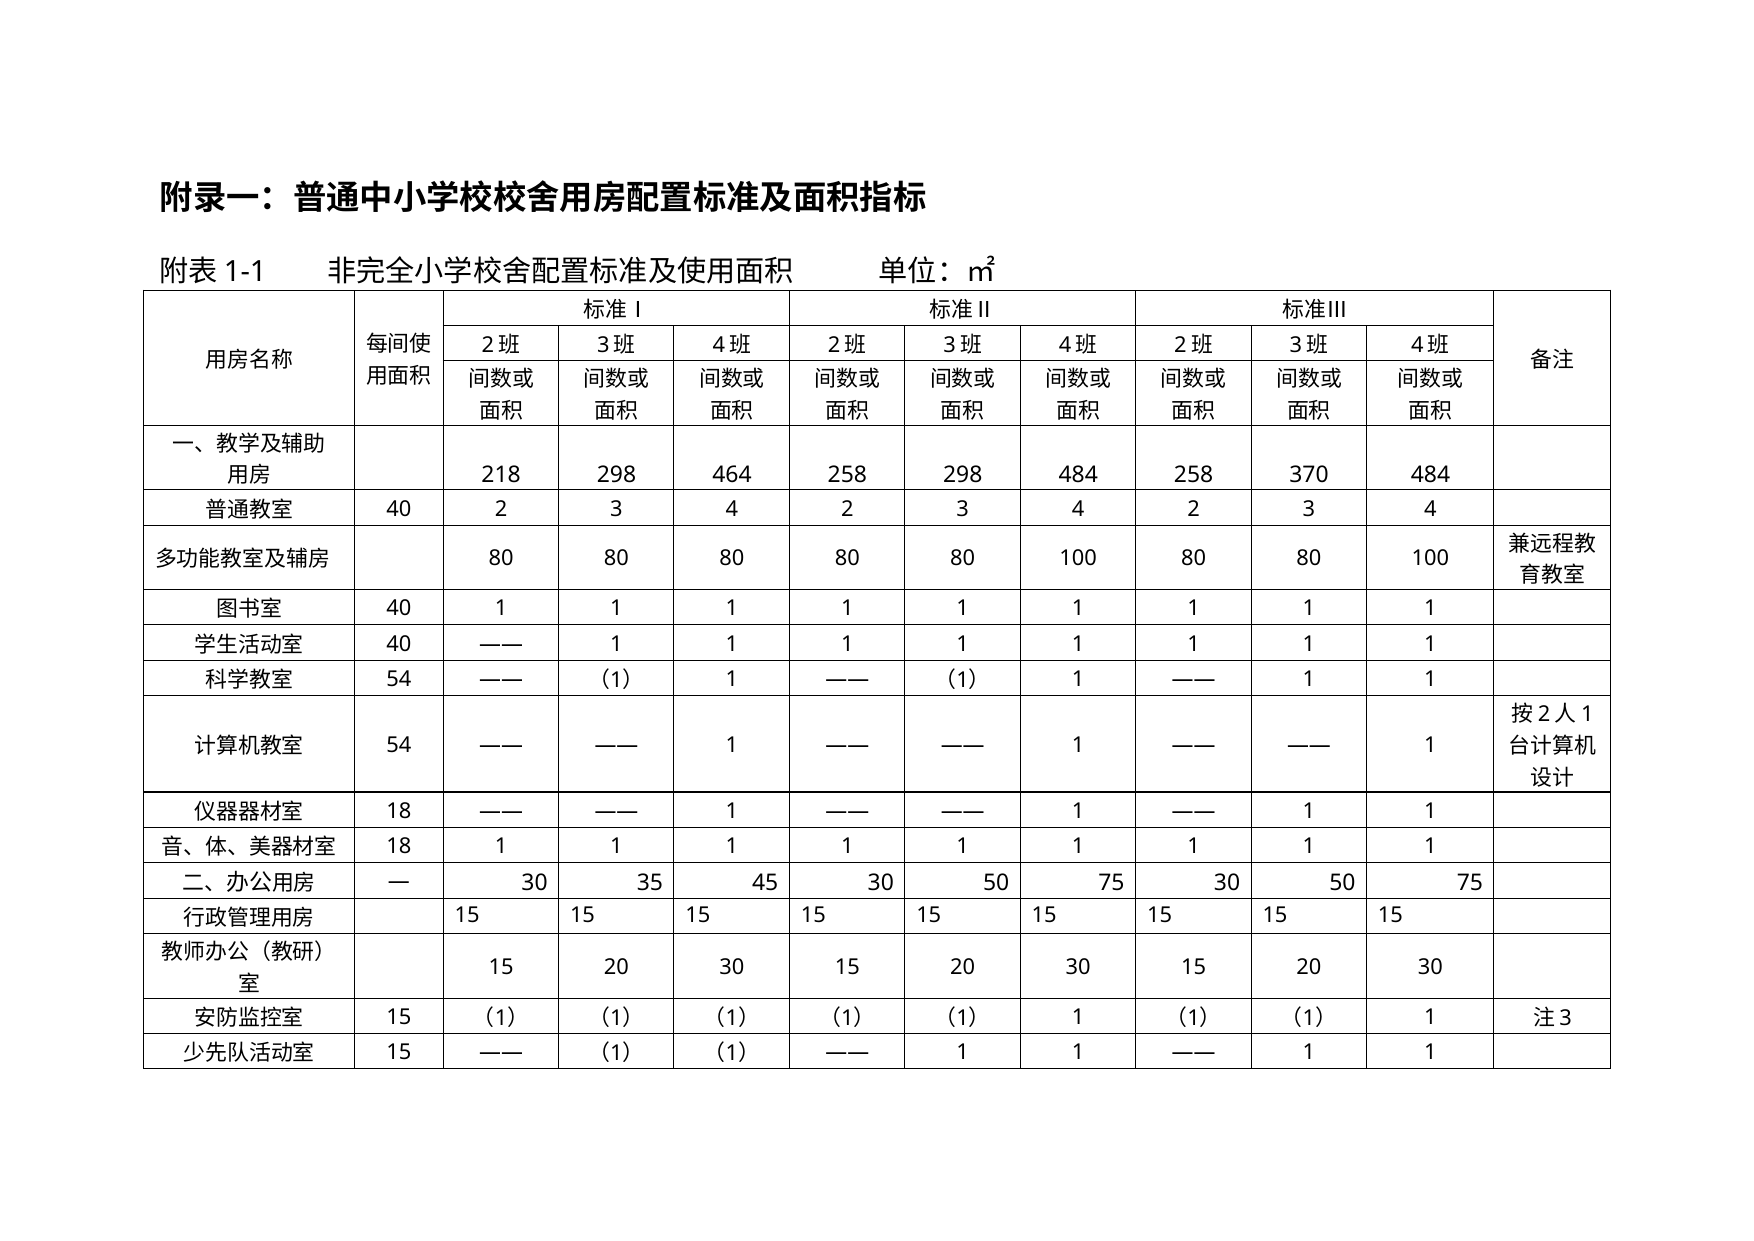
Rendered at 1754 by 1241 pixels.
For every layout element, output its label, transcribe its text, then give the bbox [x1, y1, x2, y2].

table_cell [1494, 793, 1610, 827]
table_cell 计算机教室 [144, 696, 354, 791]
table_cell 4 [674, 490, 789, 524]
table_cell 1 [790, 828, 904, 862]
table_cell 15 [444, 899, 558, 933]
table_cell —— [444, 793, 558, 827]
table_cell 30 [674, 934, 789, 997]
table_cell —— [790, 696, 904, 791]
table_cell 40 [355, 625, 443, 660]
table_header 每间使用面积 [355, 291, 443, 425]
table_cell 80 [1136, 526, 1251, 589]
table_cell —— [790, 661, 904, 695]
table_cell 2班 [1136, 326, 1251, 360]
table_cell 1 [1252, 1034, 1366, 1068]
table_cell —— [905, 793, 1020, 827]
table_cell 370 [1252, 426, 1366, 489]
table_cell （1） [444, 999, 558, 1033]
table_cell 1 [1367, 828, 1493, 862]
table_cell 1 [905, 1034, 1020, 1068]
table_cell 80 [559, 526, 673, 589]
table_cell 35 [559, 863, 673, 898]
table_cell 1 [674, 793, 789, 827]
table_cell [1494, 625, 1610, 660]
table_cell 3 [905, 490, 1020, 524]
table_cell 间数或 面积 [905, 361, 1020, 425]
table_cell 1 [1367, 590, 1493, 624]
table_cell 1 [1136, 625, 1251, 660]
table_cell 1 [674, 661, 789, 695]
table_cell 3班 [559, 326, 673, 360]
table_cell 1 [1021, 793, 1135, 827]
table_cell （1） [559, 661, 673, 695]
table_cell 3 [559, 490, 673, 524]
table_cell 1 [1021, 661, 1135, 695]
table_cell （1） [790, 999, 904, 1033]
table_cell 1 [559, 828, 673, 862]
table_cell 行政管理用房 [144, 899, 354, 933]
table_cell 1 [905, 625, 1020, 660]
table_cell —— [905, 696, 1020, 791]
table_cell 1 [1367, 625, 1493, 660]
table_cell [355, 426, 443, 489]
table_cell （1） [674, 999, 789, 1033]
table_cell 30 [444, 863, 558, 898]
table_cell —— [1136, 793, 1251, 827]
table_cell 1 [674, 625, 789, 660]
table_cell 1 [1021, 590, 1135, 624]
table_cell 1 [444, 828, 558, 862]
table_cell 50 [905, 863, 1020, 898]
table_cell 1 [1367, 793, 1493, 827]
table_cell 464 [674, 426, 789, 489]
table_cell 1 [1021, 828, 1135, 862]
table_cell 1 [559, 625, 673, 660]
table_cell 科学教室 [144, 661, 354, 695]
table_cell [1494, 1034, 1610, 1068]
table_cell 1 [1021, 999, 1135, 1033]
table_cell 1 [1136, 828, 1251, 862]
table_cell 30 [1367, 934, 1493, 997]
table_cell 1 [1021, 625, 1135, 660]
table_cell 间数或 面积 [1021, 361, 1135, 425]
table_cell 1 [1367, 1034, 1493, 1068]
table_cell 15 [1136, 899, 1251, 933]
table_header 标准Ⅲ [1136, 291, 1493, 325]
table_cell 间数或 面积 [674, 361, 789, 425]
table_cell 1 [1367, 999, 1493, 1033]
table_cell 50 [1252, 863, 1366, 898]
table_header 标准Ⅰ [444, 291, 789, 325]
table_cell [1494, 899, 1610, 933]
table_cell （1） [905, 999, 1020, 1033]
table_cell 75 [1367, 863, 1493, 898]
table_cell 80 [444, 526, 558, 589]
table_cell 298 [559, 426, 673, 489]
table_cell 4班 [1021, 326, 1135, 360]
table_cell —— [790, 1034, 904, 1068]
table_cell —— [444, 661, 558, 695]
table_cell 图书室 [144, 590, 354, 624]
table_cell 18 [355, 828, 443, 862]
table_header 标准Ⅱ [790, 291, 1135, 325]
text 附表1-1 非完全小学校舍配置标准及使用面积 单位：㎡ [159, 247, 1594, 289]
table_cell 20 [905, 934, 1020, 997]
table_cell —— [559, 696, 673, 791]
table_cell —— [1136, 661, 1251, 695]
table_cell — [355, 863, 443, 898]
table_cell 1 [1252, 828, 1366, 862]
table_cell 30 [1136, 863, 1251, 898]
table_cell （1） [559, 1034, 673, 1068]
table_cell 30 [1021, 934, 1135, 997]
table_cell 15 [790, 899, 904, 933]
table_cell 音、体、美器材室 [144, 828, 354, 862]
table_cell 15 [1021, 899, 1135, 933]
table_cell —— [1136, 1034, 1251, 1068]
table_cell 1 [1367, 696, 1493, 791]
table_cell 1 [674, 590, 789, 624]
table_cell 1 [905, 590, 1020, 624]
table_cell —— [1136, 696, 1251, 791]
table_header 用房名称 [144, 291, 354, 425]
table_cell 258 [1136, 426, 1251, 489]
table_cell 2班 [790, 326, 904, 360]
table_cell 20 [559, 934, 673, 997]
table_cell 1 [1252, 590, 1366, 624]
table_cell [355, 934, 443, 997]
table_cell 258 [790, 426, 904, 489]
table_cell 100 [1021, 526, 1135, 589]
table_cell 3 [1252, 490, 1366, 524]
table_cell 教师办公（教研）室 [144, 934, 354, 997]
table_cell 1 [1367, 661, 1493, 695]
table_cell 15 [674, 899, 789, 933]
table_cell 3班 [1252, 326, 1366, 360]
table_cell 间数或 面积 [790, 361, 904, 425]
table_cell 80 [790, 526, 904, 589]
table_cell 54 [355, 661, 443, 695]
table_cell [1494, 934, 1610, 997]
table_cell 2 [790, 490, 904, 524]
table_cell 1 [559, 590, 673, 624]
table_cell 484 [1021, 426, 1135, 489]
table_cell 1 [790, 590, 904, 624]
table_cell 40 [355, 590, 443, 624]
table_cell 间数或 面积 [1252, 361, 1366, 425]
table_cell 80 [1252, 526, 1366, 589]
table_cell 2 [444, 490, 558, 524]
table_cell 3班 [905, 326, 1020, 360]
table_cell 15 [559, 899, 673, 933]
table_cell 间数或 面积 [1136, 361, 1251, 425]
table_cell 15 [355, 1034, 443, 1068]
table_cell —— [444, 1034, 558, 1068]
table_cell 1 [790, 625, 904, 660]
table_cell 15 [1367, 899, 1493, 933]
table_cell （1） [559, 999, 673, 1033]
table_cell 安防监控室 [144, 999, 354, 1033]
table_cell —— [444, 625, 558, 660]
table_cell 少先队活动室 [144, 1034, 354, 1068]
table_cell 1 [1021, 1034, 1135, 1068]
table_cell 4班 [674, 326, 789, 360]
table_cell 15 [1136, 934, 1251, 997]
table_cell [1494, 661, 1610, 695]
table_cell （1） [1136, 999, 1251, 1033]
table_cell —— [559, 793, 673, 827]
table_cell 30 [790, 863, 904, 898]
table_cell 18 [355, 793, 443, 827]
table_cell [355, 526, 443, 589]
table_cell [1494, 490, 1610, 524]
table_cell 2班 [444, 326, 558, 360]
table_cell 4班 [1367, 326, 1493, 360]
table_cell 间数或 面积 [1367, 361, 1493, 425]
table_cell 1 [444, 590, 558, 624]
table_cell 80 [674, 526, 789, 589]
table_cell 1 [674, 696, 789, 791]
table_cell 学生活动室 [144, 625, 354, 660]
table_cell 间数或 面积 [559, 361, 673, 425]
table_cell 484 [1367, 426, 1493, 489]
table_cell 100 [1367, 526, 1493, 589]
table_cell 普通教室 [144, 490, 354, 524]
table_cell 一、教学及辅助 用房 [144, 426, 354, 489]
table_cell 1 [1252, 793, 1366, 827]
table_header 备注 [1494, 291, 1610, 425]
table_cell 注3 [1494, 999, 1610, 1033]
table_cell （1） [1252, 999, 1366, 1033]
table_cell 75 [1021, 863, 1135, 898]
table_cell [1494, 863, 1610, 898]
table_cell 1 [1021, 696, 1135, 791]
table_cell 仪器器材室 [144, 793, 354, 827]
table_cell —— [1252, 696, 1366, 791]
table_cell —— [790, 793, 904, 827]
table_cell （1） [905, 661, 1020, 695]
table_cell 1 [1252, 625, 1366, 660]
table_cell 按2人1台计算机设计 [1494, 696, 1610, 791]
table_cell 20 [1252, 934, 1366, 997]
table_cell 45 [674, 863, 789, 898]
table_cell 40 [355, 490, 443, 524]
text 附录一：普通中小学校校舍用房配置标准及面积指标 [159, 159, 1594, 222]
table_cell 218 [444, 426, 558, 489]
table_cell 多功能教室及辅房 [144, 526, 354, 589]
table_cell 15 [905, 899, 1020, 933]
table_cell 80 [905, 526, 1020, 589]
table_cell 4 [1367, 490, 1493, 524]
table_cell 2 [1136, 490, 1251, 524]
table_cell 间数或 面积 [444, 361, 558, 425]
table_cell 二、办公用房 [144, 863, 354, 898]
table_cell 1 [1136, 590, 1251, 624]
table_cell 15 [355, 999, 443, 1033]
table_cell —— [444, 696, 558, 791]
table_cell 1 [1252, 661, 1366, 695]
table_cell [1494, 828, 1610, 862]
table_cell 1 [905, 828, 1020, 862]
table_cell 298 [905, 426, 1020, 489]
table_cell 15 [790, 934, 904, 997]
table_cell 兼远程教育教室 [1494, 526, 1610, 589]
table_cell [355, 899, 443, 933]
table_cell 15 [1252, 899, 1366, 933]
table_cell 15 [444, 934, 558, 997]
table_cell 4 [1021, 490, 1135, 524]
table_cell （1） [674, 1034, 789, 1068]
table_cell 54 [355, 696, 443, 791]
table_cell [1494, 426, 1610, 489]
table_cell [1494, 590, 1610, 624]
table_cell 1 [674, 828, 789, 862]
